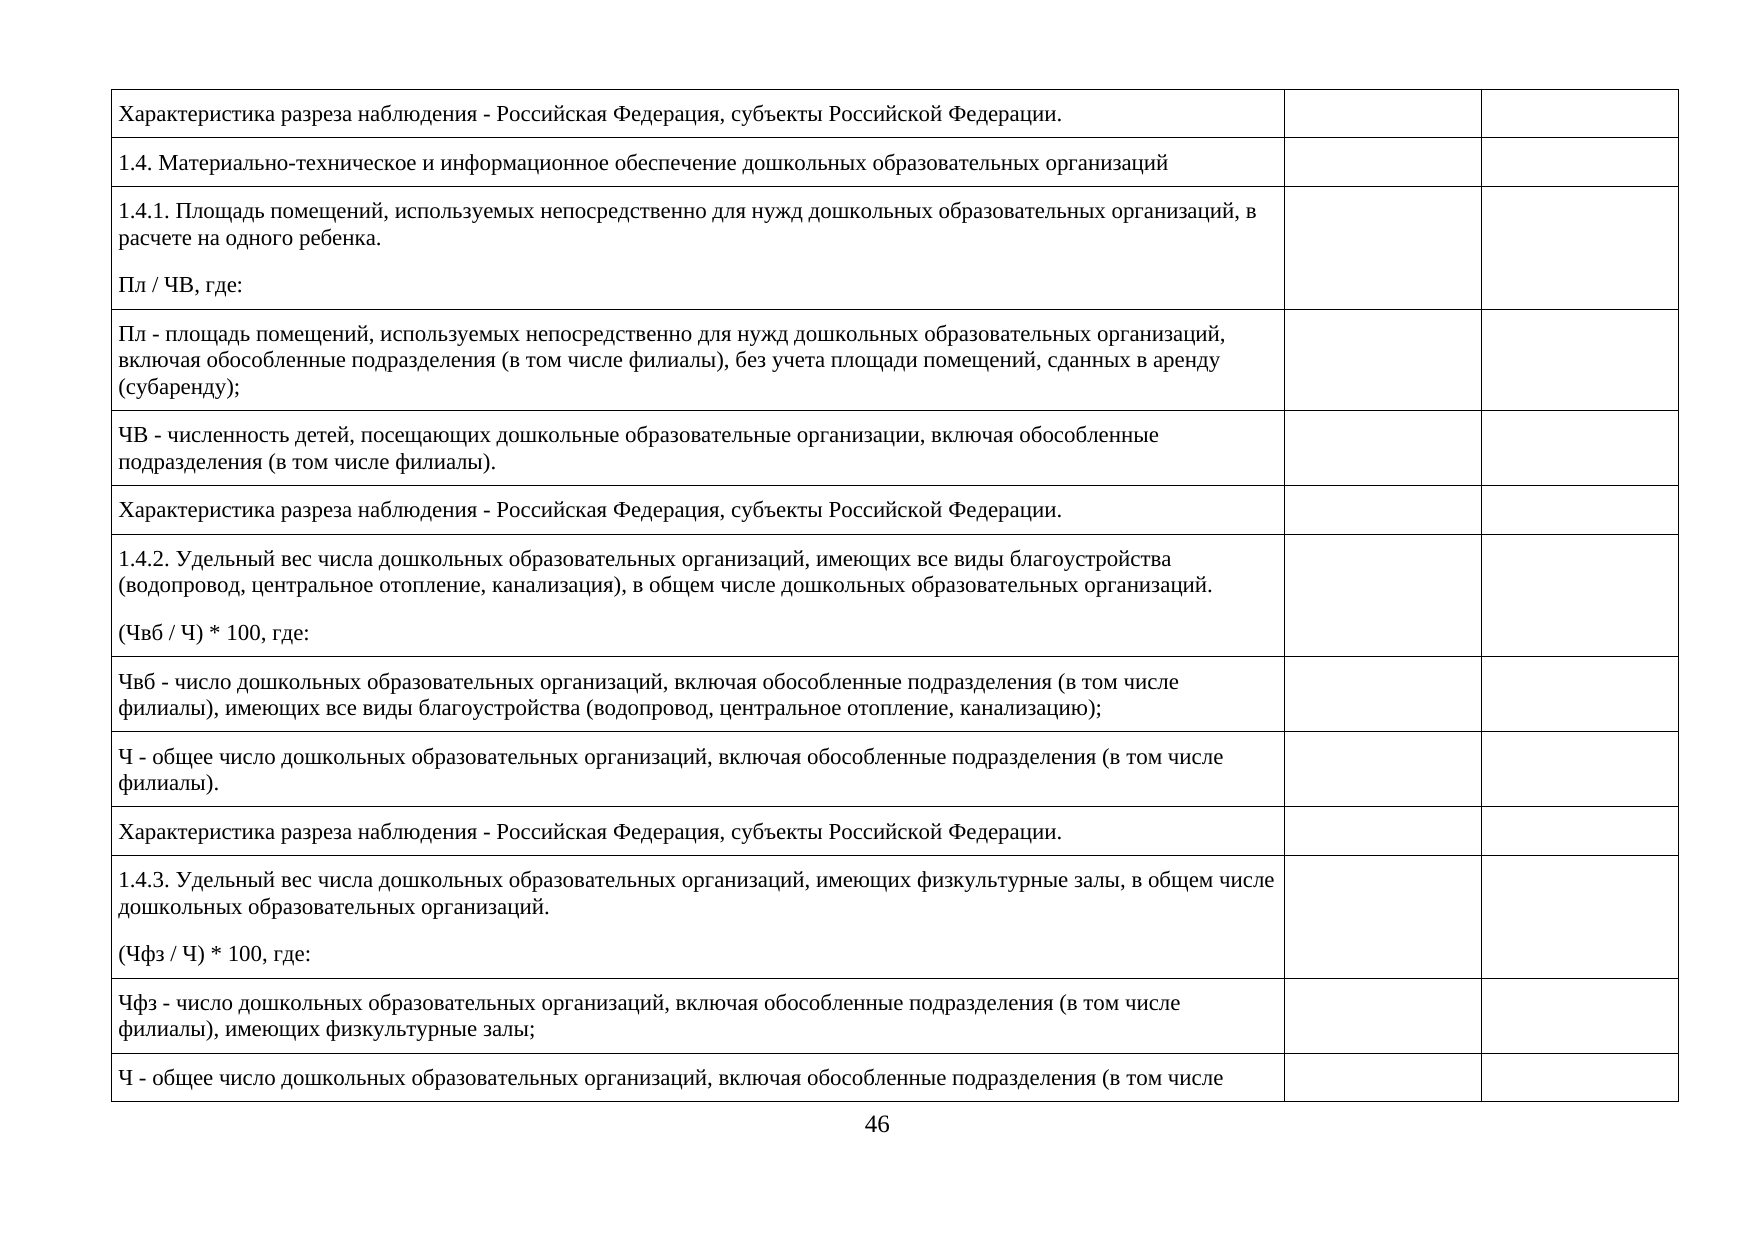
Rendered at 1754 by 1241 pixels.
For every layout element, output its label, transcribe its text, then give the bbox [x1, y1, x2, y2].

table_cell [1482, 138, 1678, 186]
table_cell [1482, 657, 1678, 731]
table_cell [1482, 1054, 1678, 1101]
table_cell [112, 1054, 1284, 1101]
table_cell Пл - площадь помещений, используемых непосредственно для нужд дошкольных образовательных организаций, включая обособленные подразделения (в том числе филиалы), без учета площади помещений, сданных в аренду (субаренду); [112, 310, 1284, 410]
table_cell Ч - общее число дошкольных образовательных организаций, включая обособленные подразделения (в том числе филиалы). [112, 732, 1284, 806]
table_cell [1285, 187, 1481, 261]
table_cell [1482, 535, 1678, 608]
table_cell Характеристика разреза наблюдения - Российская Федерация, субъекты Российской Федерации. [112, 90, 1284, 137]
table_cell [1285, 930, 1481, 977]
table_cell [1482, 732, 1678, 806]
table_cell [1285, 138, 1481, 186]
table_cell Чвб - число дошкольных образовательных организаций, включая обособленные подразделения (в том числе филиалы), имеющих все виды благоустройства (водопровод, центральное отопление, канализацию); [112, 657, 1284, 731]
table_cell [1482, 807, 1678, 855]
table_cell [1482, 856, 1678, 930]
table_cell [1285, 732, 1481, 806]
table_cell [1285, 1054, 1481, 1101]
table_cell Характеристика разреза наблюдения - Российская Федерация, субъекты Российской Федерации. [112, 807, 1284, 855]
table_cell [1285, 261, 1481, 308]
table_cell [1285, 657, 1481, 731]
table_cell [1482, 930, 1678, 977]
table_cell [1482, 187, 1678, 261]
table_cell [1482, 979, 1678, 1052]
table_cell [1482, 261, 1678, 308]
table_cell [1285, 486, 1481, 533]
table_cell [1285, 411, 1481, 485]
table_cell [1482, 486, 1678, 533]
table_cell [1285, 90, 1481, 137]
table_cell [1285, 856, 1481, 930]
table_cell [1482, 90, 1678, 137]
table_cell [1285, 807, 1481, 855]
table_cell 1.4.3. Удельный вес числа дошкольных образовательных организаций, имеющих физкультурные залы, в общем числе дошкольных образовательных организаций. [112, 856, 1284, 930]
table_cell [1285, 979, 1481, 1052]
table_cell 1.4. Материально-техническое и информационное обеспечение дошкольных образовательных организаций [112, 138, 1284, 186]
table_cell [1285, 310, 1481, 410]
table_cell [1285, 535, 1481, 608]
table_cell [1482, 609, 1678, 656]
table_cell (Чвб / Ч) * 100, где: [112, 609, 1284, 656]
table_cell ЧВ - численность детей, посещающих дошкольные образовательные организации, включая обособленные подразделения (в том числе филиалы). [112, 411, 1284, 485]
table_cell (Чфз / Ч) * 100, где: [112, 930, 1284, 977]
table_cell [1482, 310, 1678, 410]
table_cell Пл / ЧВ, где: [112, 261, 1284, 308]
table_cell [1285, 609, 1481, 656]
table_cell [1482, 411, 1678, 485]
table_cell 1.4.2. Удельный вес числа дошкольных образовательных организаций, имеющих все виды благоустройства (водопровод, центральное отопление, канализация), в общем числе дошкольных образовательных организаций. [112, 535, 1284, 608]
table_cell 1.4.1. Площадь помещений, используемых непосредственно для нужд дошкольных образовательных организаций, в расчете на одного ребенка. [112, 187, 1284, 261]
table_cell Чфз - число дошкольных образовательных организаций, включая обособленные подразделения (в том числе филиалы), имеющих физкультурные залы; [112, 979, 1284, 1052]
table_cell Характеристика разреза наблюдения - Российская Федерация, субъекты Российской Федерации. [112, 486, 1284, 533]
